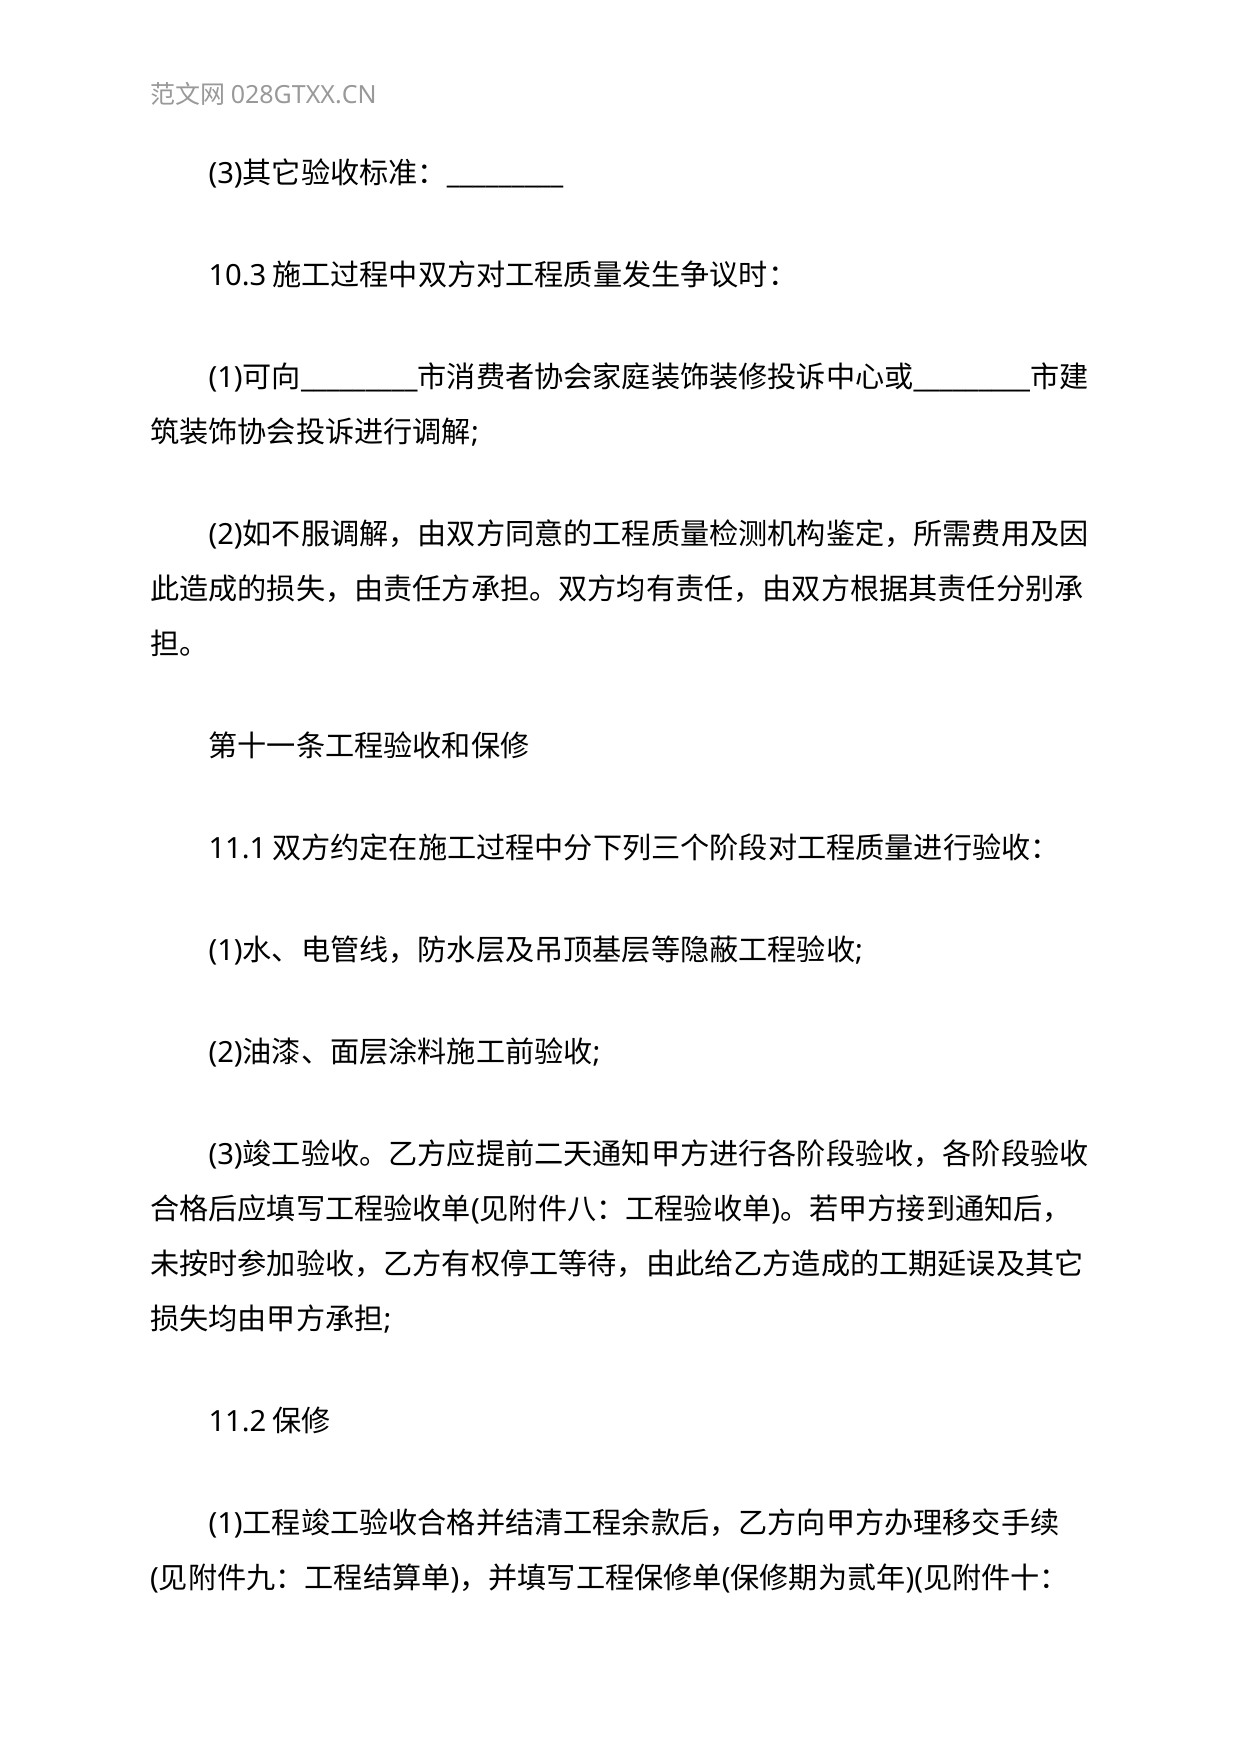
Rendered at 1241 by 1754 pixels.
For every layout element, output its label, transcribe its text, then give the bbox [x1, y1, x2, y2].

text (1)水、电管线，防水层及吊顶基层等隐蔽工程验收; [150, 926, 1090, 969]
text 11.1双方约定在施工过程中分下列三个阶段对工程质量进行验收： [150, 824, 1090, 867]
text (2)油漆、面层涂料施工前验收; [150, 1028, 1090, 1071]
text (1)可向_________市消费者协会家庭装饰装修投诉中心或_________市建筑装饰协会投诉进行调解; [150, 354, 1090, 451]
text (3)其它验收标准：_________ [150, 150, 1090, 192]
text (2)如不服调解，由双方同意的工程质量检测机构鉴定，所需费用及因此造成的损失，由责任方承担。双方均有责任，由双方根据其责任分别承担。 [150, 511, 1090, 663]
text 10.3施工过程中双方对工程质量发生争议时： [150, 252, 1090, 294]
text 第十一条工程验收和保修 [150, 723, 1090, 765]
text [150, 1499, 1090, 1597]
text 11.2保修 [150, 1397, 1090, 1439]
text (3)竣工验收。乙方应提前二天通知甲方进行各阶段验收，各阶段验收合格后应填写工程验收单(见附件八：工程验收单)。若甲方接到通知后，未按时参加验收，乙方有权停工等待，由此给乙方造成的工期延误及其它损失均由甲方承担; [150, 1130, 1090, 1338]
